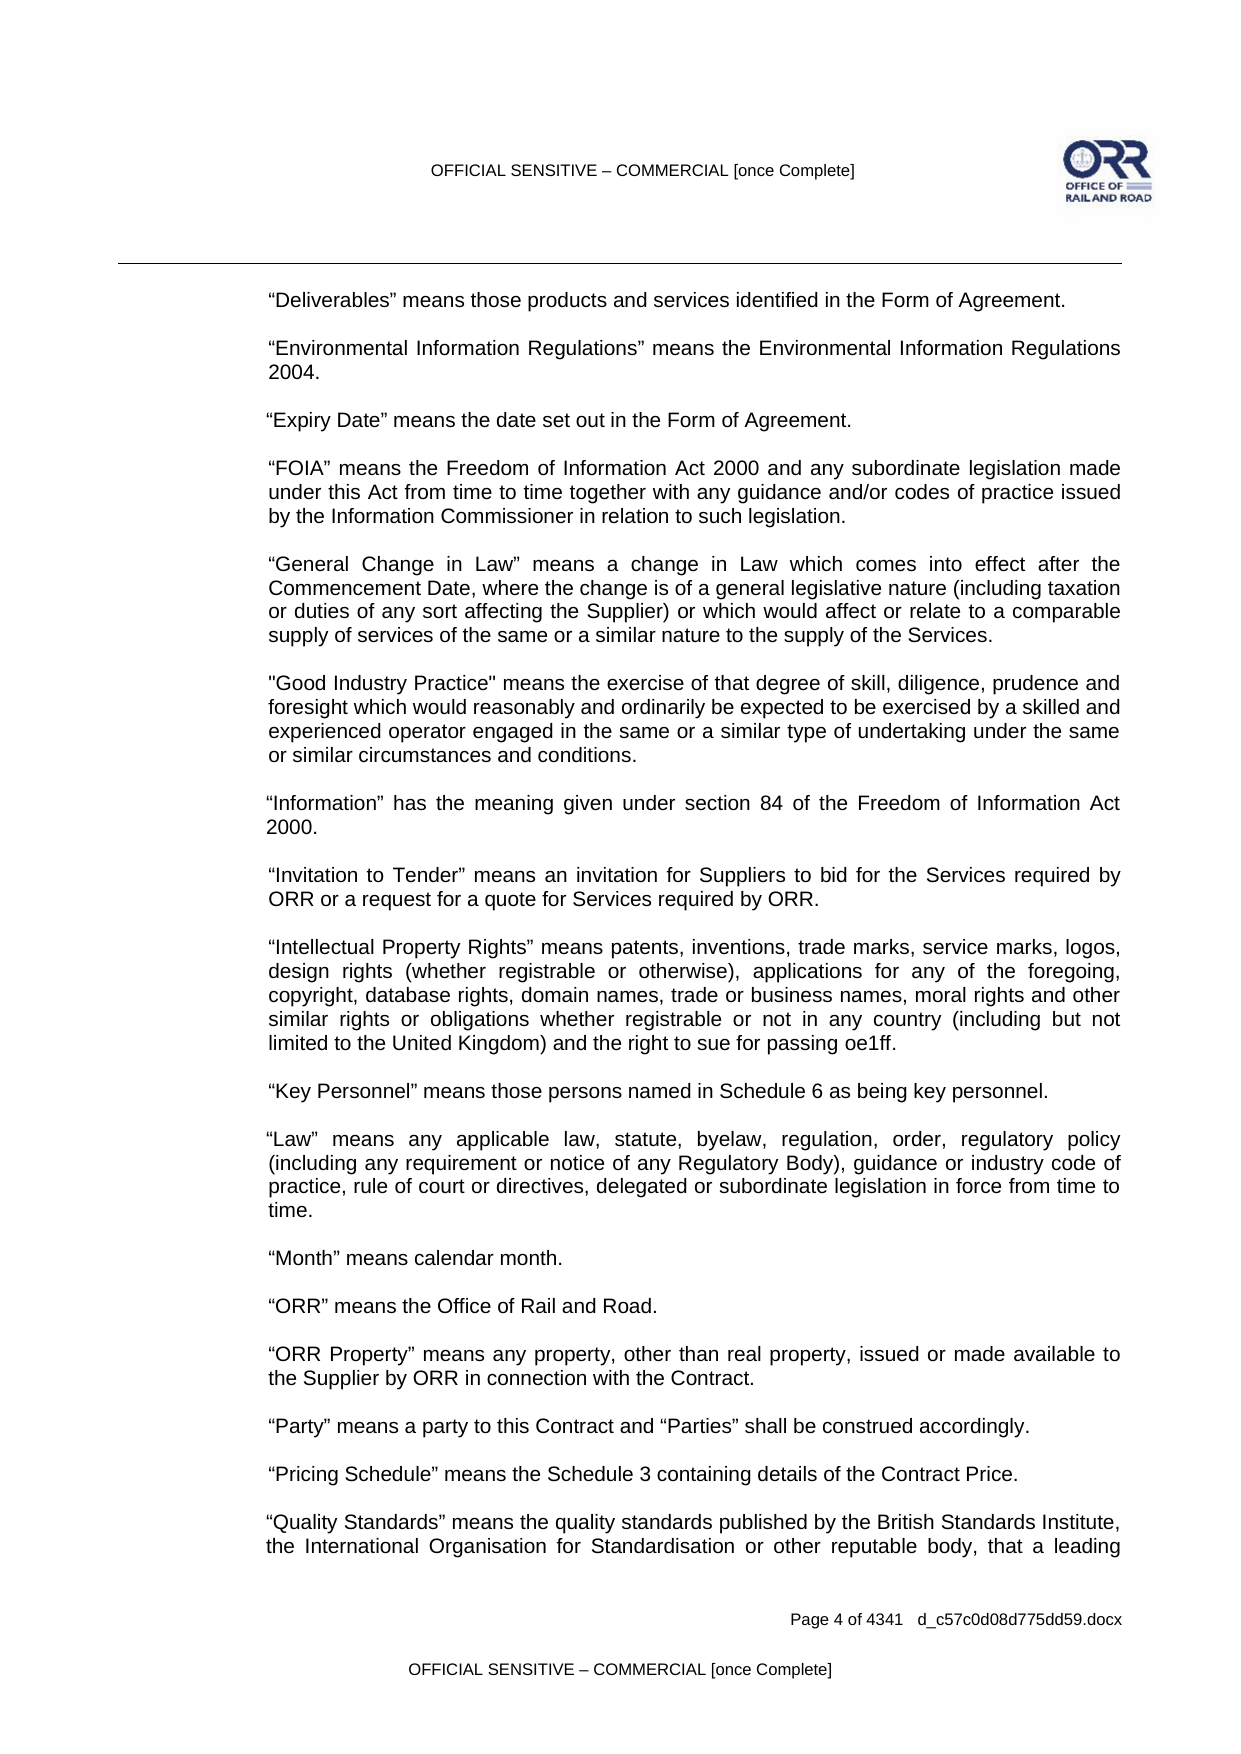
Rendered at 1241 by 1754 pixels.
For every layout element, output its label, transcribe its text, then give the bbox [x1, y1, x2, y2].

text “Intellectual Property Rights” means patents, inventions, trade marks, service marks, logos, design rights (whether registrable or otherwise), applications for any of the foregoing, copyright, database rights, domain names, trade or business names, moral rights and other similar rights or obligations whether registrable or not in any country (including but not limited to the United Kingdom) and the right to sue for passing oe1ff. [193, 935, 1122, 1054]
picture [1026, 103, 1189, 239]
text “Expiry Date” means the date set out in the Form of Agreement. [222, 408, 1122, 432]
text “Pricing Schedule” means the Schedule 3 containing details of the Contract Price. [193, 1462, 1122, 1486]
text “Key Personnel” means those persons named in Schedule 6 as being key personnel. [193, 1078, 1122, 1102]
text “Law” means any applicable law, statute, byelaw, regulation, order, regulatory policy (including any requirement or notice of any Regulatory Body), guidance or industry code of practice, rule of court or directives, delegated or subordinate legislation in force from time to time. [266, 1126, 1122, 1222]
text “Information” has the meaning given under section 84 of the Freedom of Information Act 2000. [192, 791, 1122, 839]
text “Party” means a party to this Contract and “Parties” shall be construed accordingly. [193, 1414, 1122, 1438]
text “Environmental Information Regulations” means the Environmental Information Regulations 2004. [193, 336, 1122, 384]
text “ORR” means the Office of Rail and Road. [193, 1294, 1122, 1318]
text "Good Industry Practice" means the exercise of that degree of skill, diligence, prudence and foresight which would reasonably and ordinarily be expected to be exercised by a skilled and experienced operator engaged in the same or a similar type of undertaking under the same or similar circumstances and conditions. [118, 671, 1122, 767]
text “Invitation to Tender” means an invitation for Suppliers to bid for the Services required by ORR or a request for a quote for Services required by ORR. [193, 863, 1122, 911]
text “General Change in Law” means a change in Law which comes into effect after the Commencement Date, where the change is of a general legislative nature (including taxation or duties of any sort affecting the Supplier) or which would affect or relate to a comparable supply of services of the same or a similar nature to the supply of the Services. [118, 551, 1122, 647]
text “Month” means calendar month. [193, 1246, 1122, 1270]
text “FOIA” means the Freedom of Information Act 2000 and any subordinate legislation made under this Act from time to time together with any guidance and/or codes of practice issued by the Information Commissioner in relation to such legislation. [118, 456, 1122, 527]
text “ORR Property” means any property, other than real property, issued or made available to the Supplier by ORR in connection with the Contract. [193, 1342, 1122, 1390]
